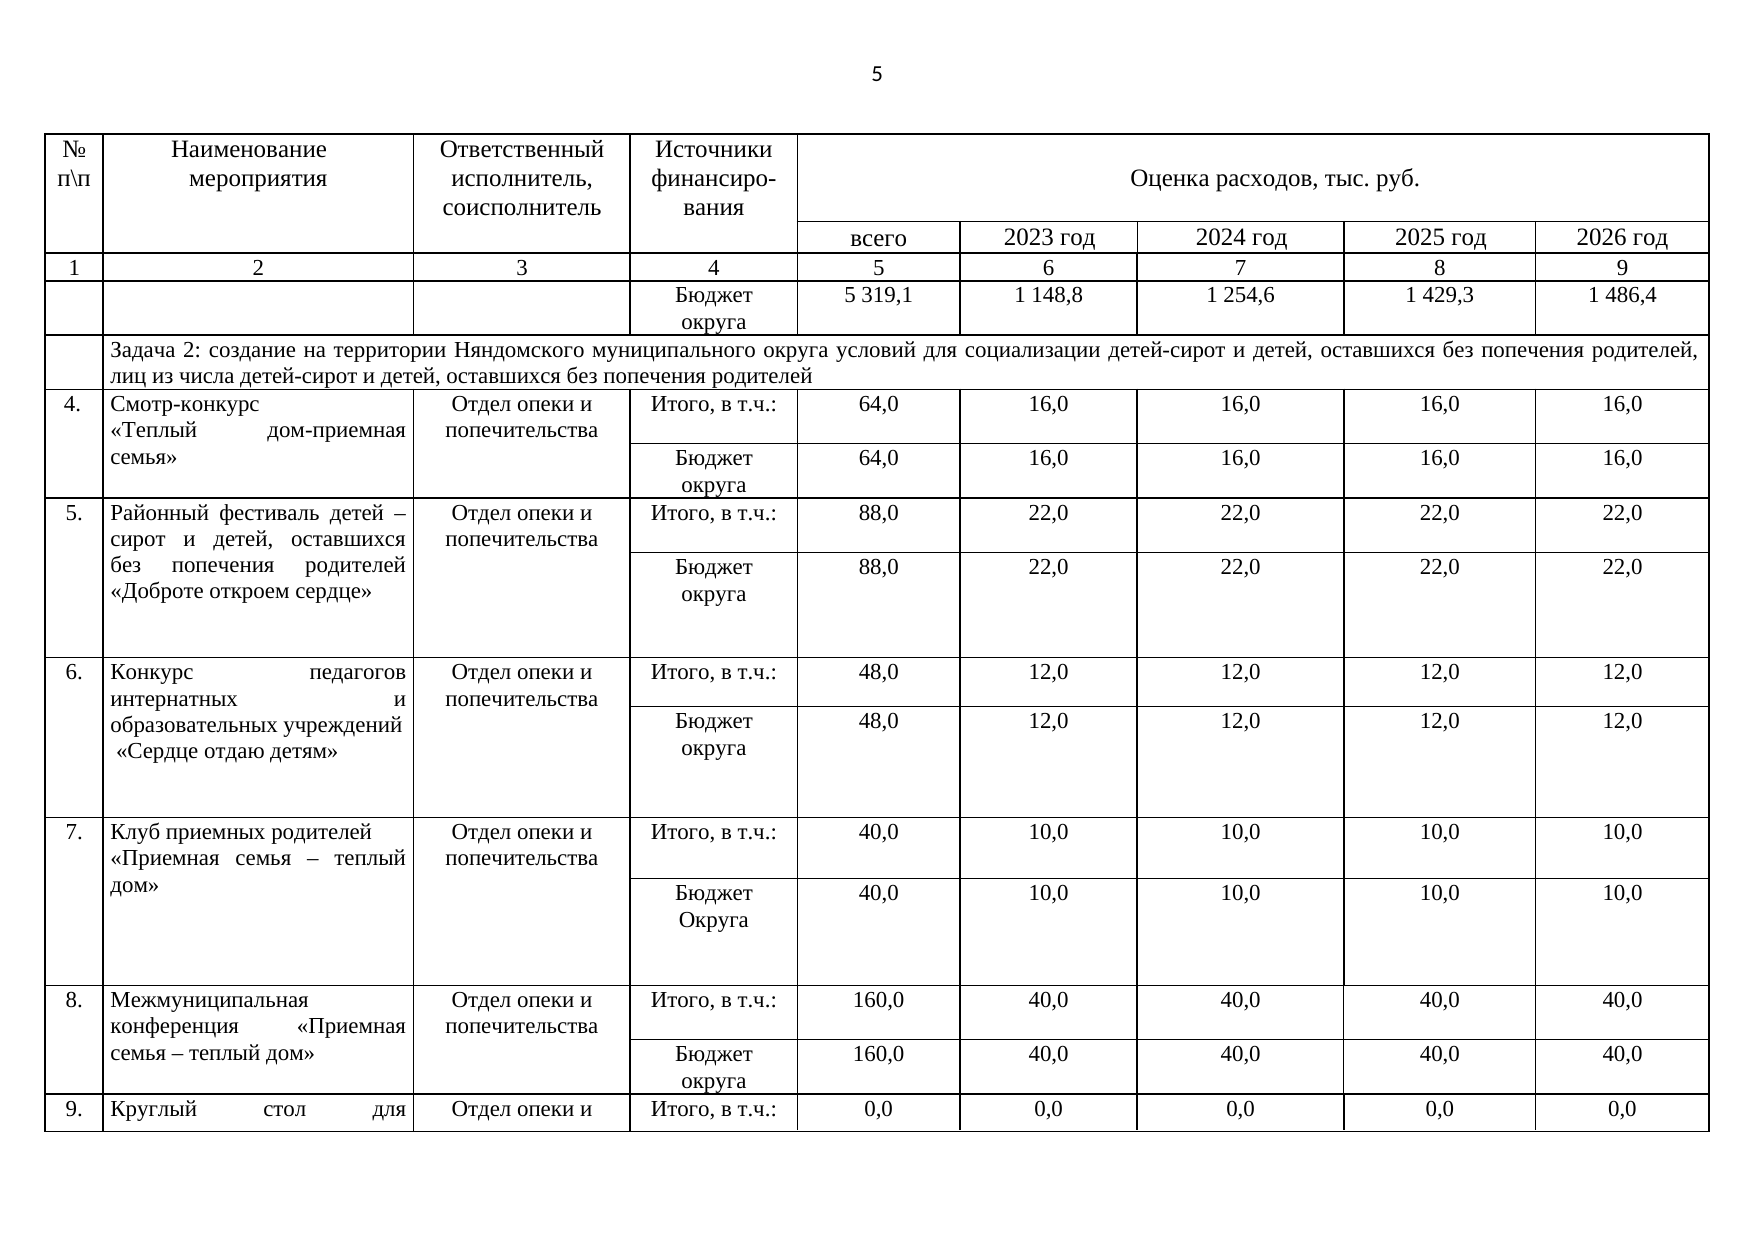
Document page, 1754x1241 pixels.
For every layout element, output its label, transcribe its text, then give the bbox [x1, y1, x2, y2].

table_cell 40,0 [961, 1040, 1136, 1093]
table_cell Конкурс педагогов интернатных и образовательных учреждений «Сердце отдаю детям» [104, 658, 413, 816]
table_cell 10,0 [961, 879, 1136, 985]
table_cell 10,0 [961, 818, 1136, 878]
table_cell всего [798, 222, 959, 252]
table_cell Бюджет округа [631, 1040, 797, 1093]
table_cell 2025 год [1345, 222, 1535, 252]
table_cell 40,0 [798, 879, 959, 985]
table_cell 88,0 [798, 499, 959, 552]
table_cell 12,0 [1345, 658, 1535, 706]
table_cell 8 [1345, 254, 1535, 280]
table_cell 8. [46, 986, 102, 1093]
table_cell 2023 год [961, 222, 1137, 252]
table_cell Клуб приемных родителей «Приемная семья – теплый дом» [104, 818, 413, 985]
table_cell 40,0 [1536, 986, 1708, 1039]
table_cell 22,0 [1345, 553, 1535, 657]
table_cell 3 [414, 254, 629, 280]
table_cell 16,0 [1138, 390, 1343, 443]
table_cell Итого, в т.ч.: [631, 818, 797, 878]
table_cell 5 [798, 254, 959, 280]
table_cell 0,0 [1137, 1095, 1344, 1131]
table_cell 2 [104, 254, 413, 280]
table_cell Отдел опеки и попечительства [414, 390, 629, 497]
table_cell 0,0 [797, 1095, 960, 1131]
table_cell 10,0 [1536, 879, 1708, 985]
table_cell Районный фестиваль детей – сирот и детей, оставшихся без попечения родителей «Доброте откроем сердце» [104, 499, 413, 657]
table_cell 6 [961, 254, 1136, 280]
table_cell 40,0 [1536, 1040, 1708, 1093]
table_header Наименование мероприятия [104, 135, 413, 252]
table_cell 16,0 [1345, 390, 1535, 443]
table_header № п\п [46, 135, 102, 252]
table_cell 40,0 [798, 818, 959, 878]
table_cell 12,0 [1138, 658, 1343, 706]
table_cell 22,0 [1536, 553, 1708, 657]
table_cell 20 691,9 5 319,1 [798, 282, 959, 334]
table_cell 10,0 [1138, 818, 1343, 878]
table_cell 16,0 [1536, 444, 1708, 497]
table_cell 7 [1138, 254, 1343, 280]
table_cell Отдел опеки и попечительства [414, 658, 629, 816]
table_cell 16,0 [961, 444, 1136, 497]
table_cell 10,0 [1138, 879, 1343, 985]
table_cell 40,0 [1138, 1040, 1343, 1093]
table_cell Бюджет округа [631, 553, 797, 657]
table_cell 12,0 [1536, 707, 1708, 816]
table_cell Итого, в т.ч.: [631, 390, 797, 443]
table_cell 64,0 [798, 444, 959, 497]
table_cell Итого, в т.ч.: [631, 986, 797, 1039]
table_cell 160,0 [798, 986, 959, 1039]
table_cell Бюджет Округа [631, 879, 797, 985]
table_cell 16,0 [961, 390, 1136, 443]
table_cell 12,0 [1536, 658, 1708, 706]
table_cell 12,0 [1345, 707, 1535, 816]
table_cell 5. [46, 499, 102, 657]
table_cell [46, 336, 102, 388]
table_cell 5 532,1 1 148,8 [961, 282, 1136, 334]
table_cell 0,0 [1344, 1095, 1536, 1131]
table_cell 16,0 [1138, 444, 1343, 497]
table_header Ответственный исполнитель, соисполнитель [414, 135, 629, 252]
table_cell 2024 год [1138, 222, 1343, 252]
table_cell Областной бюджет Бюджет округа [631, 282, 797, 334]
table_cell 5 008,0 1 429,3 [1345, 282, 1535, 334]
table_cell 9 [1536, 254, 1708, 280]
table_cell 10,0 [1345, 818, 1535, 878]
table_cell 22,0 [961, 499, 1136, 552]
table_cell Круглый стол для выпускников интернатных учреждений [104, 1095, 413, 1131]
table_header Источники финансиро-вания [631, 135, 797, 252]
table_cell 4 963,3 1 254,6 [1138, 282, 1343, 334]
table_cell 40,0 [961, 986, 1136, 1039]
table_cell 22,0 [1536, 499, 1708, 552]
table_cell 12,0 [1138, 707, 1343, 816]
table_cell Итого, в т.ч.: [631, 499, 797, 552]
table_cell 10,0 [1345, 879, 1535, 985]
table_cell 88,0 [798, 553, 959, 657]
table_cell 7. [46, 818, 102, 985]
table_cell 4. [46, 390, 102, 497]
table_cell Итого, в т.ч.: [631, 1095, 797, 1131]
table_cell Бюджет округа [631, 707, 797, 816]
table_cell 22,0 [1138, 553, 1343, 657]
table_cell 9. [46, 1095, 102, 1131]
table_cell 0,0 [960, 1095, 1137, 1131]
table_cell 16,0 [1536, 390, 1708, 443]
table_header Оценка расходов, тыс. руб. [798, 135, 1708, 221]
table_cell 1 [46, 254, 102, 280]
table_cell Отдел опеки и попечительства [414, 1095, 629, 1131]
table_cell 2026 год [1536, 222, 1708, 252]
table_cell 48,0 [798, 658, 959, 706]
table_cell 160,0 [798, 1040, 959, 1093]
table_cell 40,0 [1344, 1040, 1535, 1093]
table_cell 22,0 [1138, 499, 1343, 552]
table_cell Задача 2: создание на территории Няндомского муниципального округа условий для социализации детей-сирот и детей, оставшихся без попечения родителей, лиц из числа детей-сирот и детей, оставшихся без попечения родителей [104, 336, 1708, 388]
table_cell 4 [631, 254, 797, 280]
table_cell 40,0 [1344, 986, 1535, 1039]
table_cell 12,0 [961, 707, 1136, 816]
table_cell 48,0 [798, 707, 959, 816]
table_cell Отдел опеки и попечительства [414, 499, 629, 657]
table_cell Бюджет округа [631, 444, 797, 497]
table_cell 22,0 [961, 553, 1136, 657]
table_cell 5 188,5 1 486,4 [1536, 282, 1708, 334]
table_cell 6. [46, 658, 102, 816]
table_cell 16,0 [1345, 444, 1535, 497]
table_cell Итого, в т.ч.: [631, 658, 797, 706]
table_cell 64,0 [798, 390, 959, 443]
table_cell 12,0 [961, 658, 1136, 706]
table_cell Отдел опеки и попечительства [414, 818, 629, 985]
table_cell Смотр-конкурс «Теплый дом-приемная семья» [104, 390, 413, 497]
table_cell 22,0 [1345, 499, 1535, 552]
table_cell Отдел опеки и попечительства [414, 986, 629, 1093]
table_cell 10,0 [1536, 818, 1708, 878]
table_cell 40,0 [1138, 986, 1343, 1039]
table_cell 0,0 [1536, 1095, 1708, 1131]
table_cell Межмуниципальная конференция «Приемная семья – теплый дом» [104, 986, 413, 1093]
